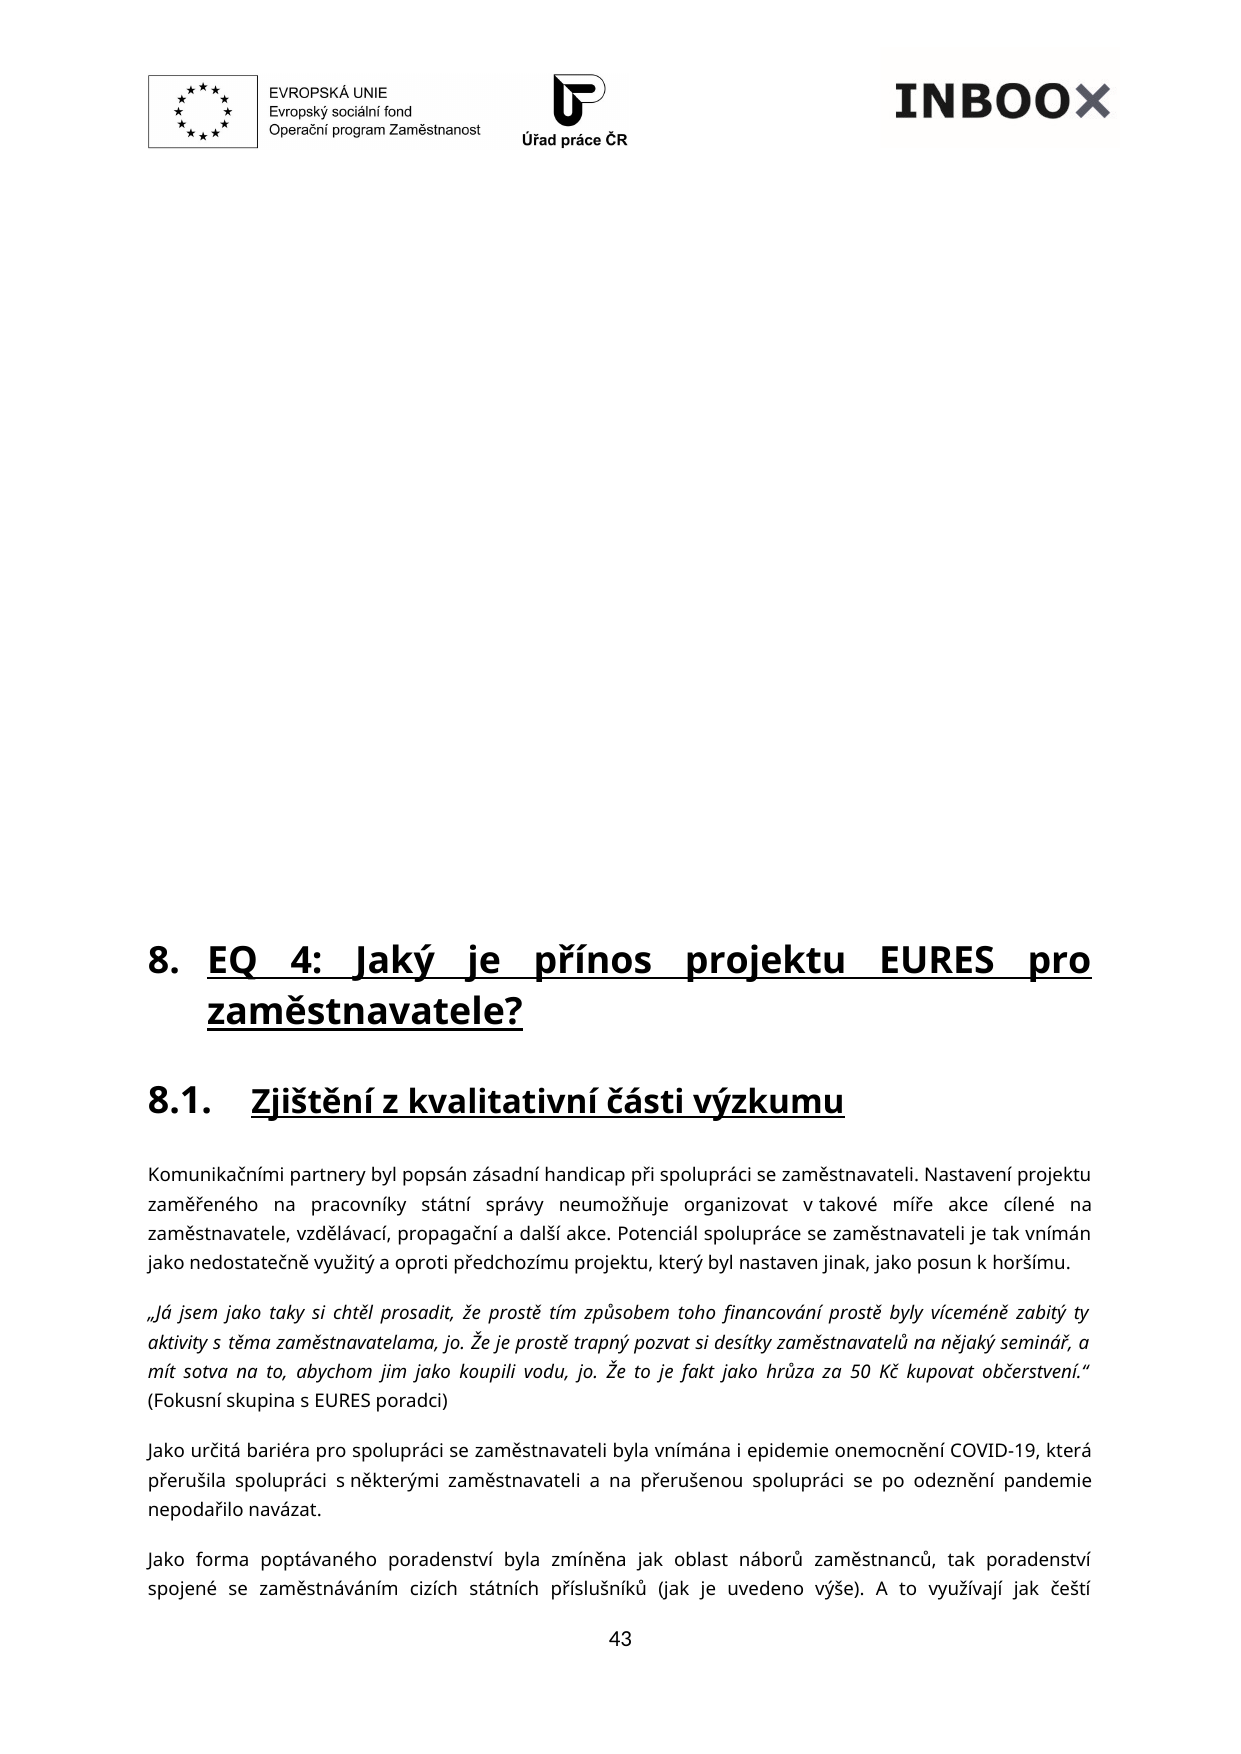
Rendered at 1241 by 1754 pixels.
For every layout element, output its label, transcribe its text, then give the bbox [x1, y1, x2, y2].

text Zjištění z kvalitativní části výzkumu [148, 1073, 1092, 1124]
text Jako určitá bariéra pro spolupráci se zaměstnavateli byla vnímána i epidemie onemocnění COVID-19, která přerušila spolupráci s některými zaměstnavateli a na přerušenou spolupráci se po odeznění pandemie nepodařilo navázat. [148, 1438, 1092, 1522]
picture [147, 73, 629, 150]
picture [880, 47, 1121, 148]
text „Já jsem jako taky si chtěl prosadit, že prostě tím způsobem toho financování prostě byly víceméně zabitý ty aktivity s těma zaměstnavatelama, jo. Že je prostě trapný pozvat si desítky zaměstnavatelů na nějaký seminář, a mít sotva na to, abychom jim jako koupili vodu, jo. Že to je fakt jako hrůza za 50 Kč kupovat občerstvení.“ (Fokusní skupina s EURES poradci) [148, 1300, 1092, 1413]
text Komunikačními partnery byl popsán zásadní handicap při spolupráci se zaměstnavateli. Nastavení projektu zaměřeného na pracovníky státní správy neumožňuje organizovat v takové míře akce cílené na zaměstnavatele, vzdělávací, propagační a další akce. Potenciál spolupráce se zaměstnavateli je tak vnímán jako nedostatečně využitý a oproti předchozímu projektu, který byl nastaven jinak, jako posun k horšímu. [148, 1162, 1092, 1275]
text EQ 4: Jaký je přínos projektu EURES pro zaměstnavatele? [148, 934, 1092, 1036]
